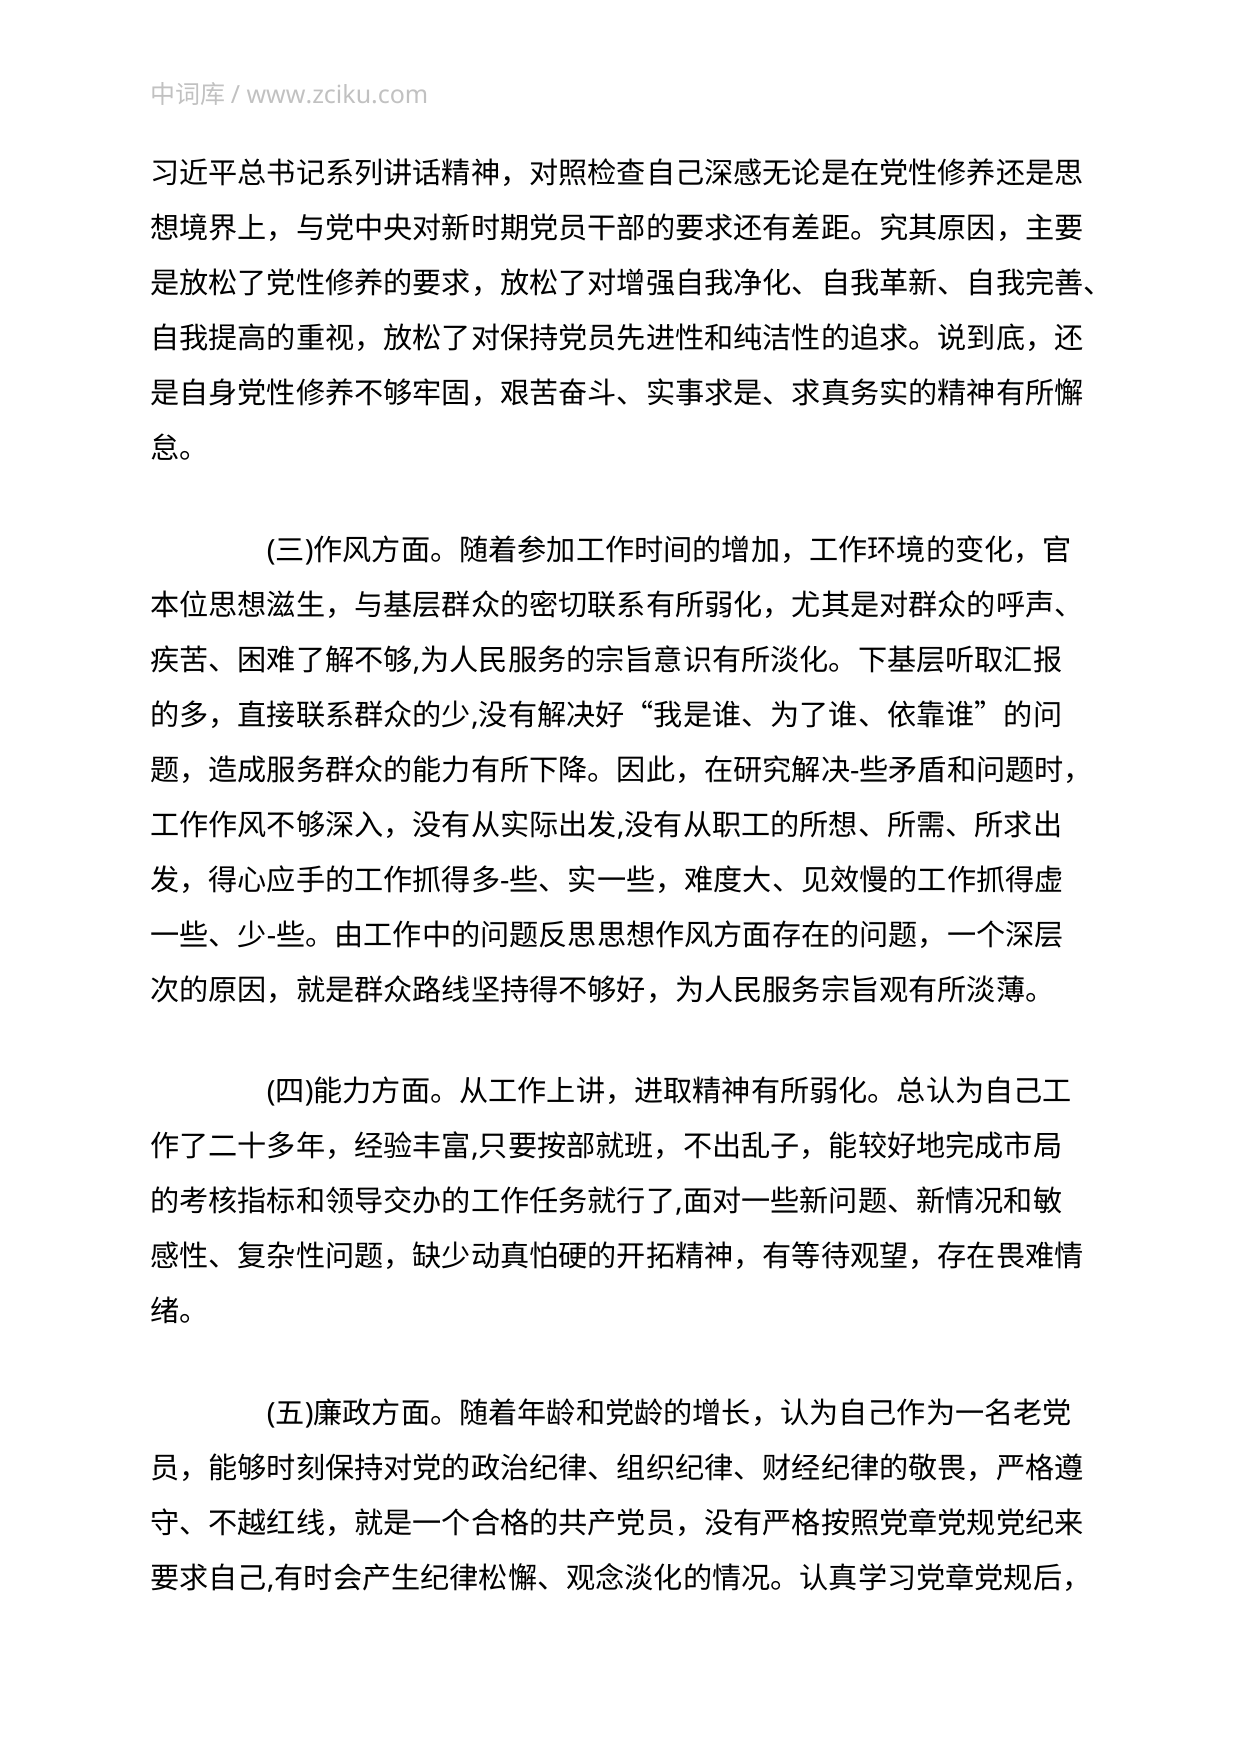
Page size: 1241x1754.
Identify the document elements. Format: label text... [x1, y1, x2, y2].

text (三)作风方面。随着参加工作时间的增加，工作环境的变化，官本位思想滋生，与基层群众的密切联系有所弱化，尤其是对群众的呼声、疾苦、困难了解不够,为人民服务的宗旨意识有所淡化。下基层听取汇报的多，直接联系群众的少,没有解决好“我是谁、为了谁、依靠谁”的问题，造成服务群众的能力有所下降。因此，在研究解决-些矛盾和问题时，工作作风不够深入，没有从实际出发,没有从职工的所想、所需、所求出发，得心应手的工作抓得多-些、实一些，难度大、见效慢的工作抓得虚一些、少-些。由工作中的问题反思思想作风方面存在的问题，一个深层次的原因，就是群众路线坚持得不够好，为人民服务宗旨观有所淡薄。 [150, 526, 1090, 1008]
text (四)能力方面。从工作上讲，进取精神有所弱化。总认为自己工作了二十多年，经验丰富,只要按部就班，不出乱子，能较好地完成市局的考核指标和领导交办的工作任务就行了,面对一些新问题、新情况和敏感性、复杂性问题，缺少动真怕硬的开拓精神，有等待观望，存在畏难情绪。 [150, 1068, 1090, 1330]
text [150, 1389, 1090, 1597]
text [150, 150, 1090, 467]
